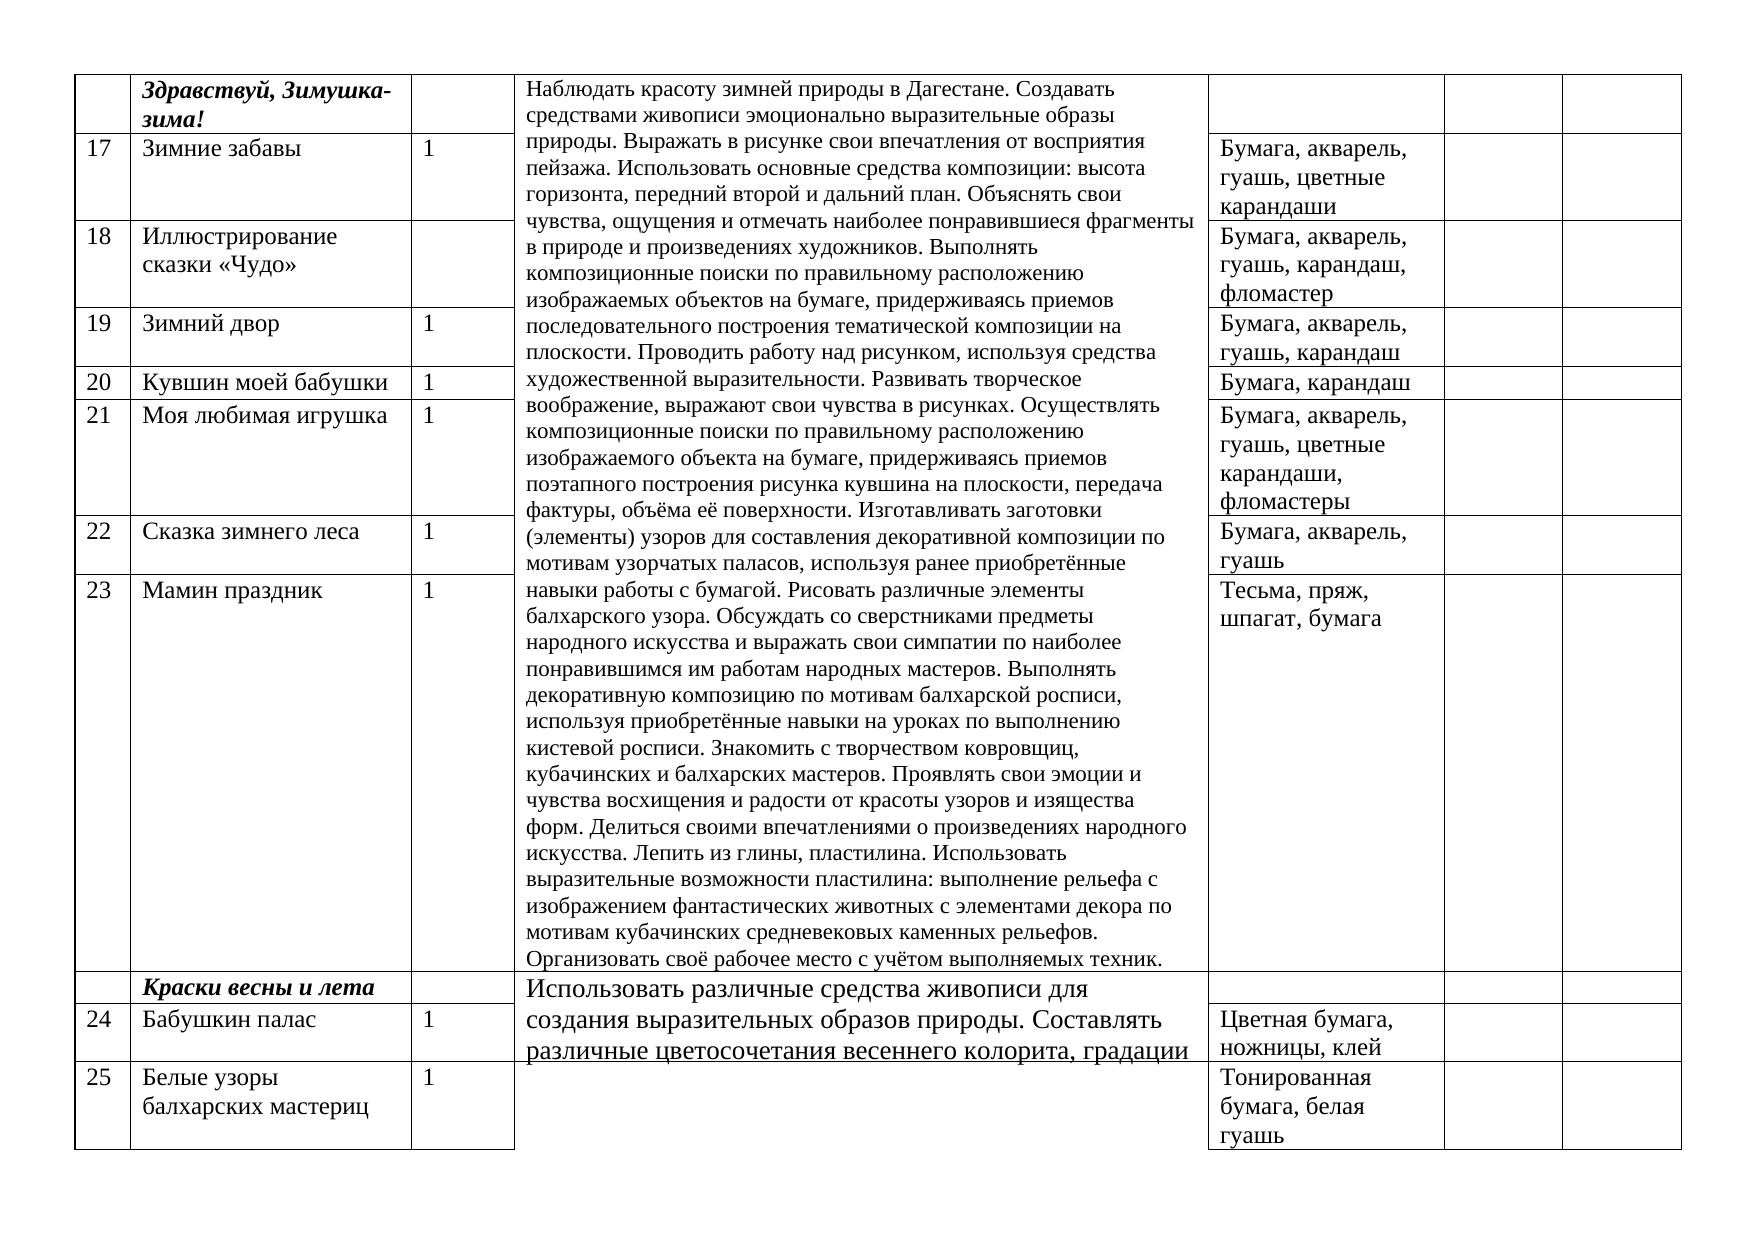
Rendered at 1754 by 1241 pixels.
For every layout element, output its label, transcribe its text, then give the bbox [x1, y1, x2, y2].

table_cell Здравствуй, Зимушка-зима! [131, 75, 411, 132]
table_cell [1563, 134, 1681, 220]
table_cell [1563, 308, 1681, 366]
table_cell 1 [412, 400, 514, 515]
table_cell Моя любимая игрушка [131, 400, 411, 515]
table_cell Тонированная бумага, белая гуашь [1209, 1062, 1444, 1148]
table_cell Бумага, акварель, гуашь [1209, 516, 1444, 574]
table_cell [1445, 134, 1562, 220]
table_cell Бабушкин палас [131, 1004, 411, 1061]
table_cell [76, 972, 130, 1003]
table_cell 19 [76, 308, 130, 366]
table_cell [1445, 75, 1562, 132]
table_cell [1563, 400, 1681, 515]
table_cell Использовать различные средства живописи для создания выразительных образов природы. Составлять различные цветосочетания весеннего колорита, градации тепло-холодности. Разводить и смешивать краски (акварель, гуашь). Использовать художественно-выразительные средства и особенности изобразительного языка в передаче собственного замысла в сюжетной композиции. Выполнять характерные приемы балхарской кистевой росписи (точки, штрихи, прямые и волнистые линии) народной игрушки. Рисовать карандашом геометрические фигуры (круги, овалы). Выделять понравившийся фрагмент в содержании сказки. Участвовать в обсуждении сюжета. Делиться своими впечатлениями со сверстниками, обсуждать героев сказки, особенности образа и его художественное отображение в рисунке. Организовать своё рабочее место с учётом выполняемых техник. [515, 972, 1208, 1061]
table_cell [1563, 1062, 1681, 1148]
table_cell [1563, 367, 1681, 399]
table_cell [1445, 367, 1562, 399]
table_cell Зимний двор [131, 308, 411, 366]
table_cell Тесьма, пряж, шпагат, бумага [1209, 575, 1444, 971]
table_cell [412, 972, 514, 1003]
table_cell Цветная бумага, ножницы, клей [1209, 1004, 1444, 1061]
table_cell 21 [76, 400, 130, 515]
table_cell 1 [412, 134, 514, 220]
table_cell [1563, 221, 1681, 307]
table_cell [1445, 221, 1562, 307]
table_cell 1 [412, 367, 514, 399]
table_cell [1445, 400, 1562, 515]
table_cell [412, 221, 514, 307]
table_cell Краски весны и лета [131, 972, 411, 1003]
table_cell Бумага, акварель, гуашь, карандаш, фломастер [1209, 221, 1444, 307]
table_cell 1 [412, 516, 514, 574]
table_cell Мамин праздник [131, 575, 411, 971]
table_cell [412, 75, 514, 132]
table_cell Наблюдать красоту зимней природы в Дагестане. Создавать средствами живописи эмоционально выразительные образы природы. Выражать в рисунке свои впечатления от восприятия пейзажа. Использовать основные средства композиции: высота горизонта, передний второй и дальний план. Объяснять свои чувства, ощущения и отмечать наиболее понравившиеся фрагменты в природе и произведениях художников. Выполнять композиционные поиски по правильному расположению изображаемых объектов на бумаге, придерживаясь приемов последовательного построения тематической композиции на плоскости. Проводить работу над рисунком, используя средства художественной выразительности. Развивать творческое воображение, выражают свои чувства в рисунках. Осуществлять композиционные поиски по правильному расположению изображаемого объекта на бумаге, придерживаясь приемов поэтапного построения рисунка кувшина на плоскости, передача фактуры, объёма её поверхности. Изготавливать заготовки (элементы) узоров для составления декоративной композиции по мотивам узорчатых паласов, используя ранее приобретённые навыки работы с бумагой. Рисовать различные элементы балхарского узора. Обсуждать со сверстниками предметы народного искусства и выражать свои симпатии по наиболее понравившимся им работам народных мастеров. Выполнять декоративную композицию по мотивам балхарской росписи, используя приобретённые навыки на уроках по выполнению кистевой росписи. Знакомить с творчеством ковровщиц, кубачинских и балхарских мастеров. Проявлять свои эмоции и чувства восхищения и радости от красоты узоров и изящества форм. Делиться своими впечатлениями о произведениях народного искусства. Лепить из глины, пластилина. Использовать выразительные возможности пластилина: выполнение рельефа с изображением фантастических животных с элементами декора по мотивам кубачинских средневековых каменных рельефов. Организовать своё рабочее место с учётом выполняемых техник. [515, 75, 1208, 971]
table_cell [1445, 575, 1562, 971]
table_cell Белые узоры балхарских мастериц [131, 1062, 411, 1148]
table_cell Зимние забавы [131, 134, 411, 220]
table_cell Бумага, акварель, гуашь, цветные карандаши, фломастеры [1209, 400, 1444, 515]
table_cell [1563, 1004, 1681, 1061]
table_cell [1209, 972, 1444, 1003]
table_cell 18 [76, 221, 130, 307]
table_cell [1563, 75, 1681, 132]
table_cell Сказка зимнего леса [131, 516, 411, 574]
table_cell [76, 75, 130, 132]
table_cell [1445, 1004, 1562, 1061]
table_cell [1563, 575, 1681, 971]
table_cell 17 [76, 134, 130, 220]
table_cell 1 [412, 575, 514, 971]
table_cell [1563, 516, 1681, 574]
table_cell Бумага, акварель, гуашь, цветные карандаши [1209, 134, 1444, 220]
table_cell [1445, 972, 1562, 1003]
table_cell 1 [412, 1004, 514, 1061]
table_cell 1 [412, 308, 514, 366]
table_cell 25 [76, 1062, 130, 1148]
table_cell 22 [76, 516, 130, 574]
table_cell 20 [76, 367, 130, 399]
table_cell Бумага, акварель, гуашь, карандаш [1209, 308, 1444, 366]
table_cell 24 [76, 1004, 130, 1061]
table_cell [1563, 972, 1681, 1003]
table_cell [1445, 1062, 1562, 1148]
table_cell 23 [76, 575, 130, 971]
table_cell Бумага, карандаш [1209, 367, 1444, 399]
table_cell [1445, 516, 1562, 574]
table_cell 1 [412, 1062, 514, 1148]
table_cell [1209, 75, 1444, 132]
table_cell Иллюстрирование сказки «Чудо» [131, 221, 411, 307]
table_cell Кувшин моей бабушки [131, 367, 411, 399]
table_cell [1445, 308, 1562, 366]
